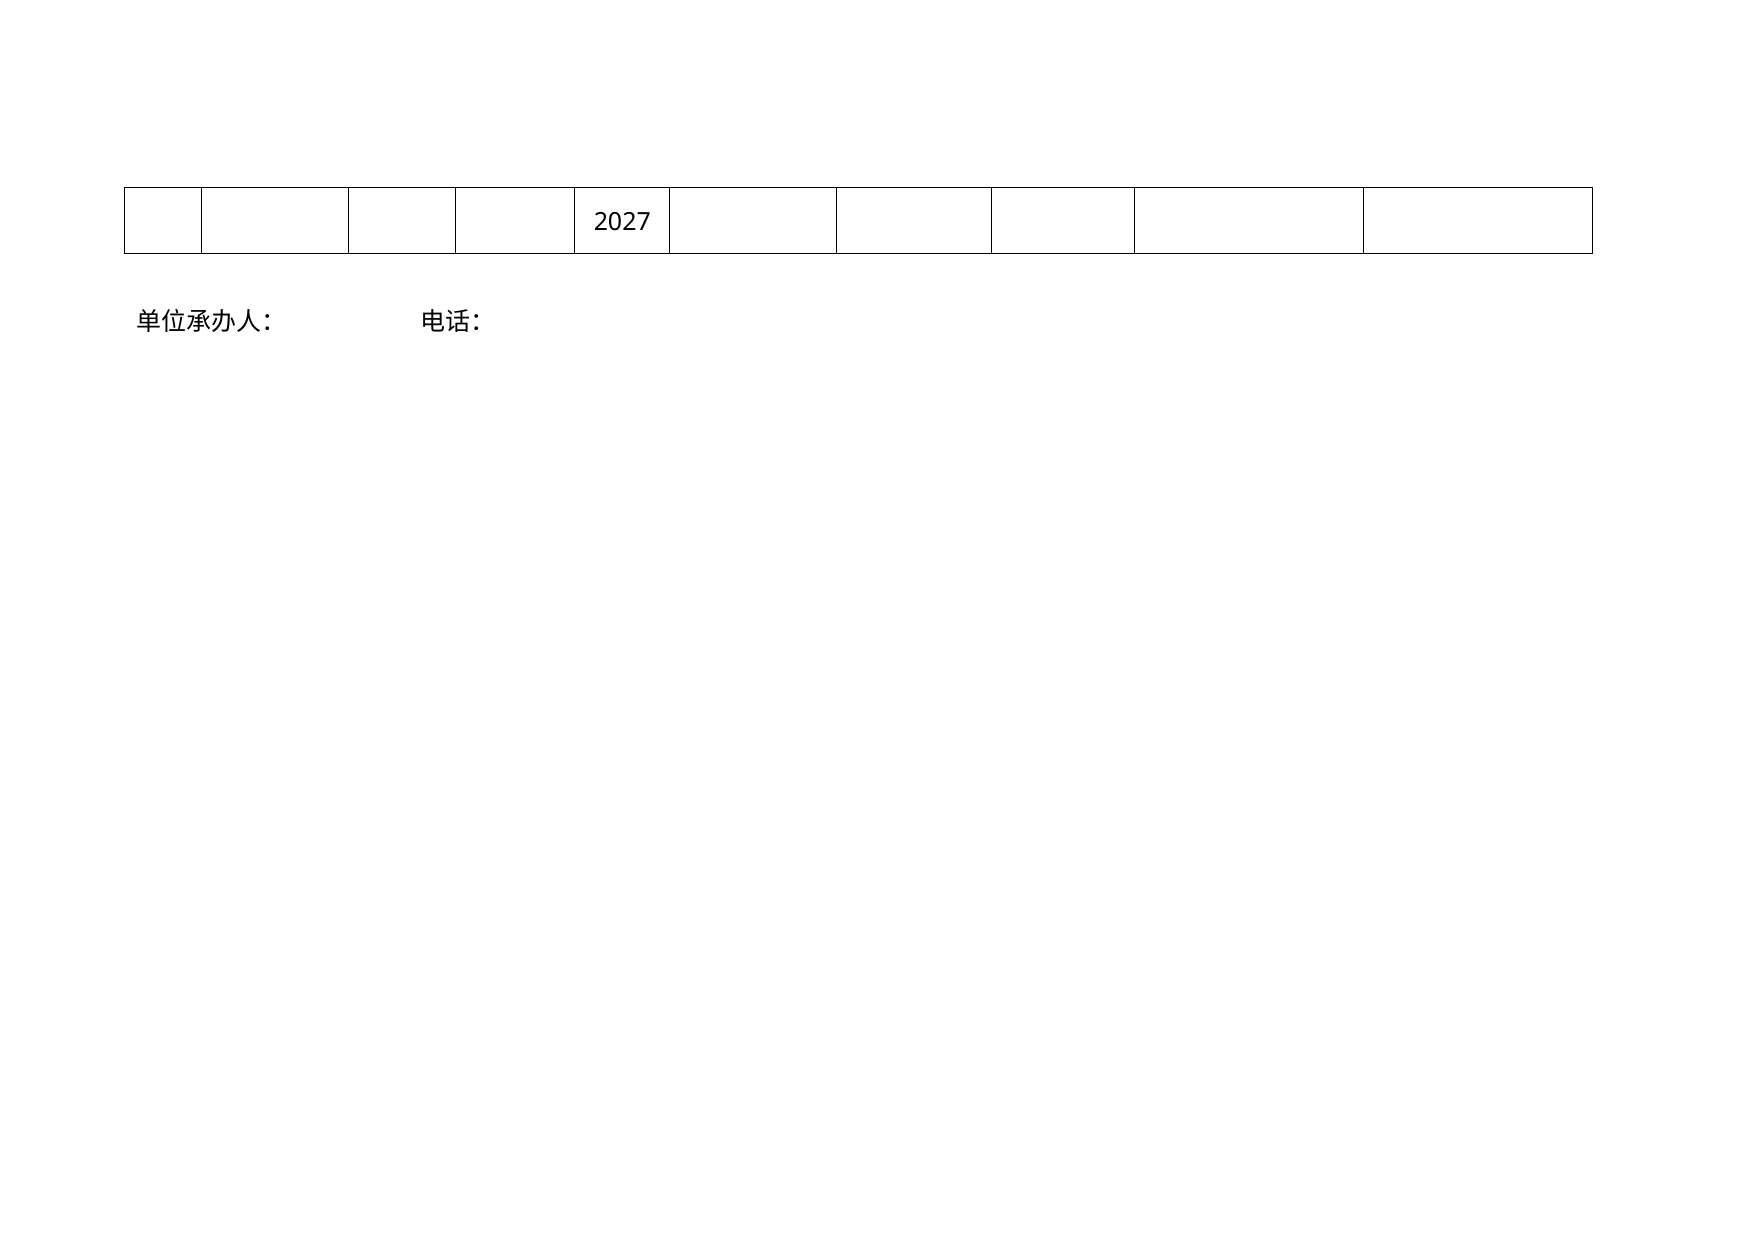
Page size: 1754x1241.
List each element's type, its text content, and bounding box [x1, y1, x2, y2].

table_cell [349, 188, 455, 253]
table_cell [202, 188, 348, 253]
table_cell 2027 [575, 188, 669, 253]
table_cell [837, 188, 991, 253]
table_cell [992, 188, 1134, 253]
table_cell [1364, 188, 1592, 253]
table_cell [1135, 188, 1363, 253]
table_cell [670, 188, 836, 253]
text 单位承办人： 电话： [136, 287, 1618, 352]
table_cell [456, 188, 574, 253]
table_cell [125, 188, 201, 253]
